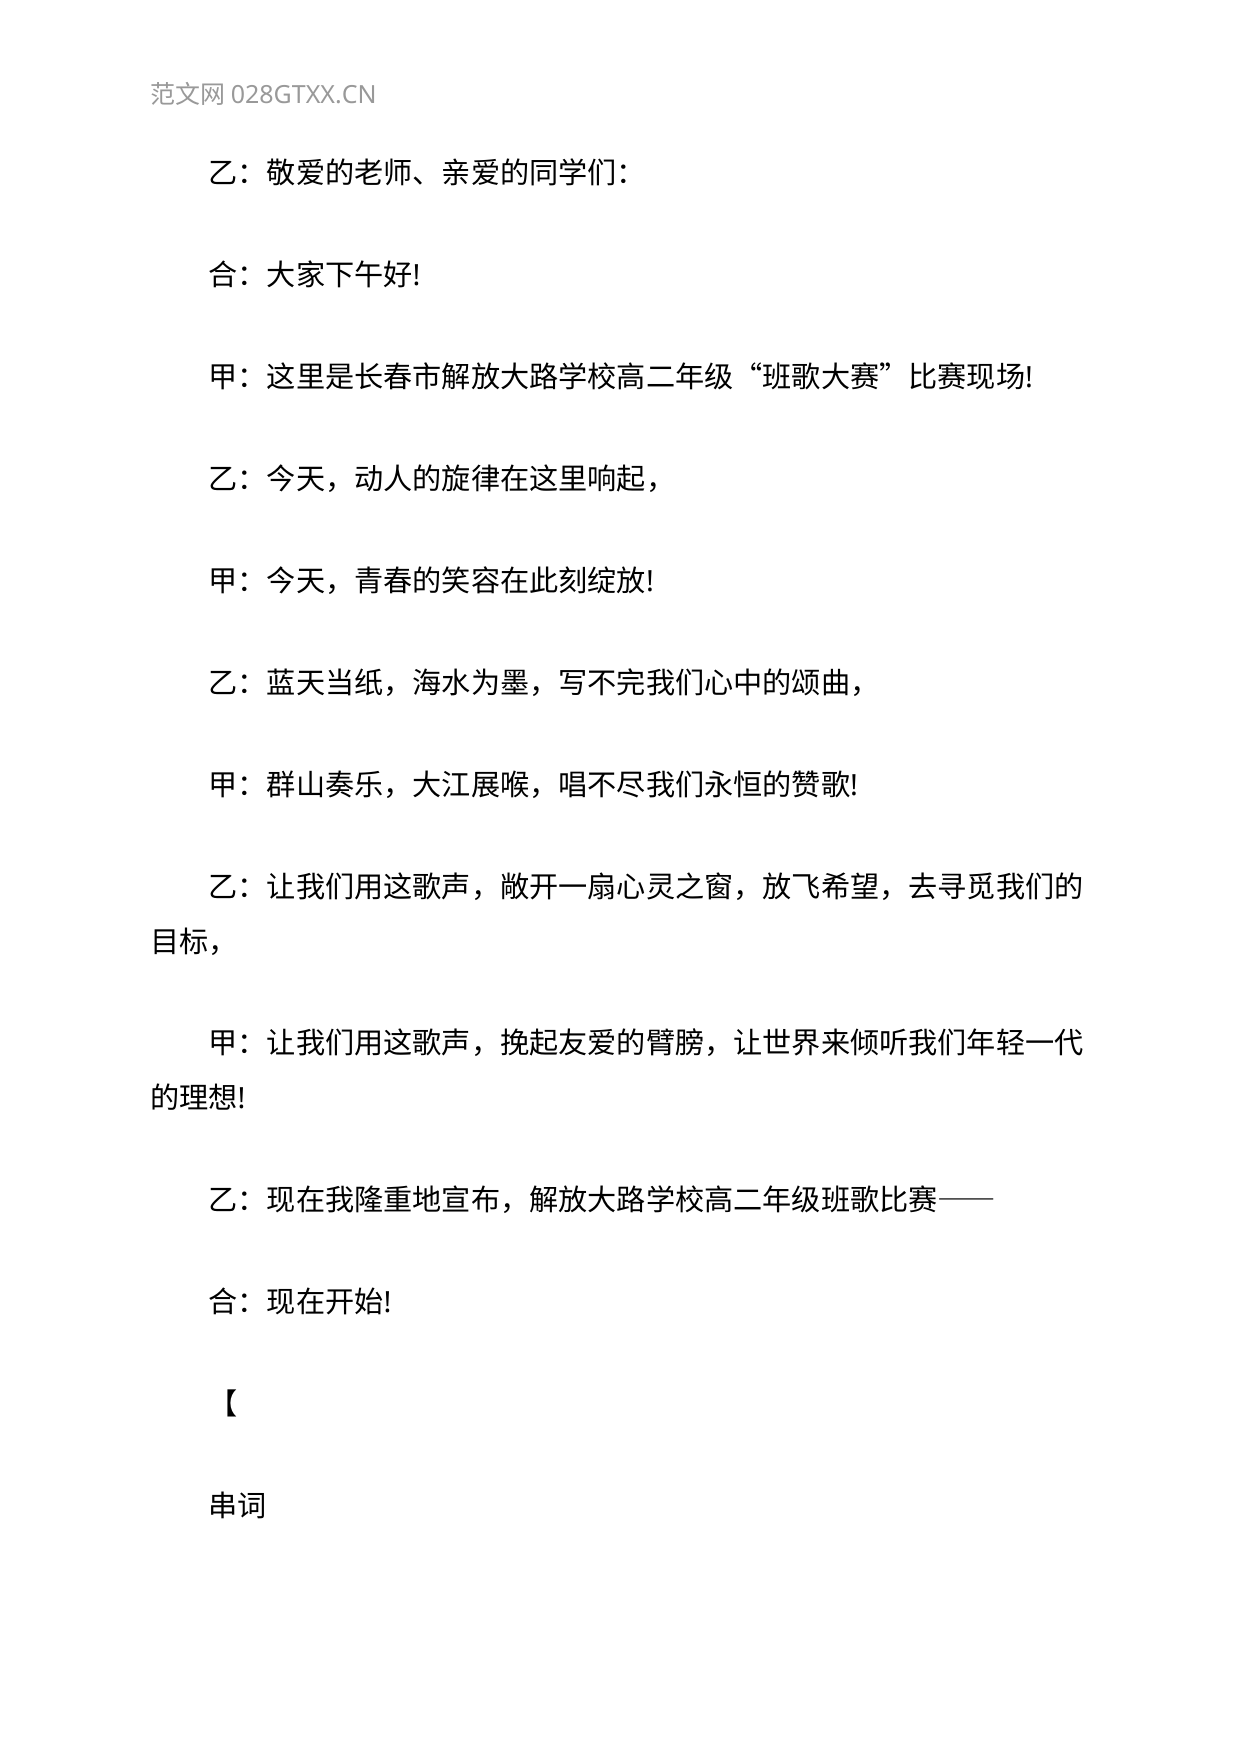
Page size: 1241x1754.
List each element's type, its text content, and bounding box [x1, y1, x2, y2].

text 乙：现在我隆重地宣布，解放大路学校高二年级班歌比赛—— [150, 1177, 1090, 1219]
text 【 [150, 1381, 1090, 1423]
text 甲：今天，青春的笑容在此刻绽放! [150, 557, 1090, 600]
text 合：大家下午好! [150, 252, 1090, 294]
text 乙：敬爱的老师、亲爱的同学们： [150, 150, 1090, 192]
text 乙：今天，动人的旋律在这里响起， [150, 456, 1090, 498]
text 甲：让我们用这歌声，挽起友爱的臂膀，让世界来倾听我们年轻一代的理想! [150, 1020, 1090, 1117]
text 串词 [150, 1482, 1090, 1524]
text 乙：让我们用这歌声，敞开一扇心灵之窗，放飞希望，去寻觅我们的目标， [150, 863, 1090, 960]
text 甲：这里是长春市解放大路学校高二年级“班歌大赛”比赛现场! [150, 354, 1090, 396]
text 乙：蓝天当纸，海水为墨，写不完我们心中的颂曲， [150, 659, 1090, 702]
text 合：现在开始! [150, 1278, 1090, 1321]
text 甲：群山奏乐，大江展喉，唱不尽我们永恒的赞歌! [150, 761, 1090, 804]
